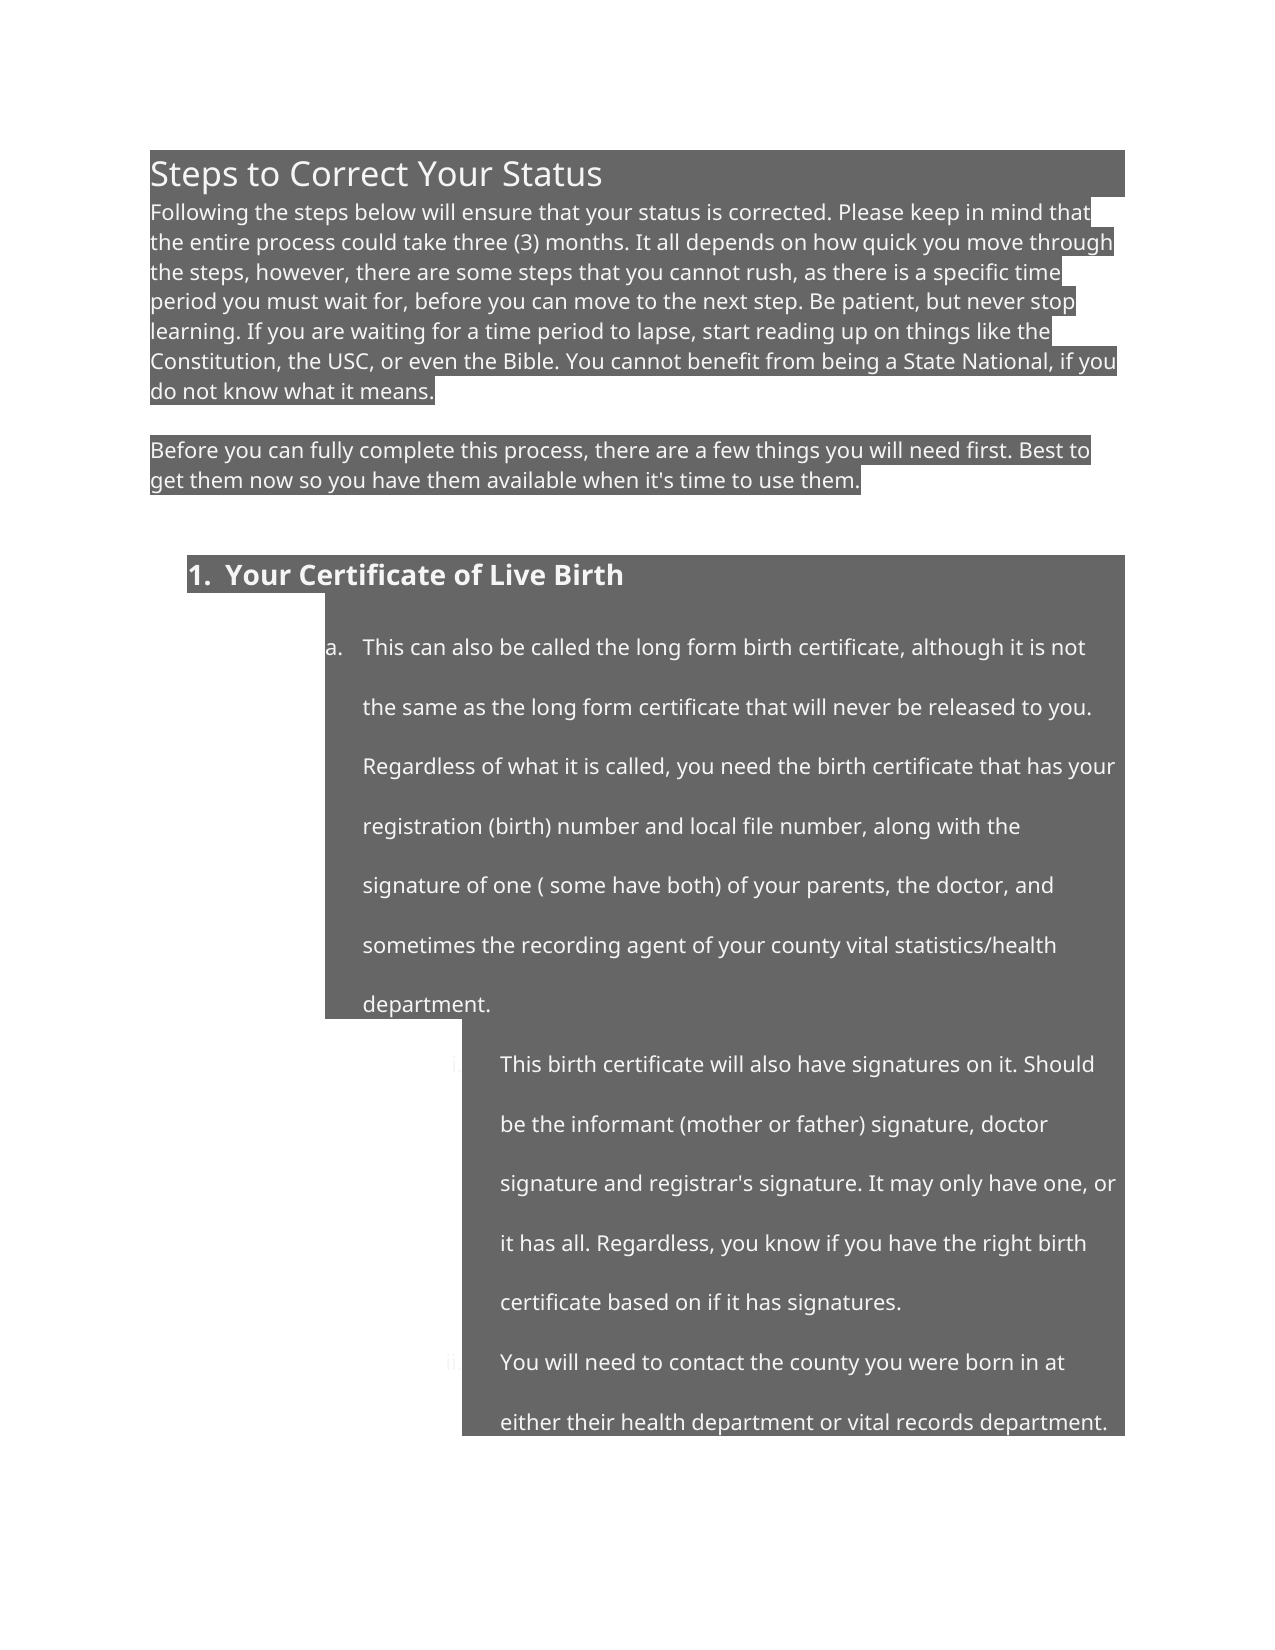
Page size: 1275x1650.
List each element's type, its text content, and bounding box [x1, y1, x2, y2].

list You will need to contact the county you were born in at either their health department or vital records department. [462, 1347, 1125, 1436]
list Your Certificate of Live Birth [187, 555, 1125, 593]
list This birth certificate will also have signatures on it. Should be the informant (mother or father) signature, doctor signature and registrar's signature. It may only have one, or it has all. Regardless, you know if you have the right birth certificate based on if it has signatures. [462, 1049, 1125, 1317]
text Following the steps below will ensure that your status is corrected. Please keep in mind that the entire process could take three (3) months. It all depends on how quick you move through the steps, however, there are some steps that you cannot rush, as there is a specific time period you must wait for, before you can move to the next step. Be patient, but never stop learning. If you are waiting for a time period to lapse, start reading up on things like the Constitution, the USC, or even the Bible. You cannot benefit from being a State National, if you do not know what it means. Before you can fully complete this process, there are a few things you will need first. Best to get them now so you have them available when it's time to use them. [150, 197, 1125, 526]
text Steps to Correct Your Status [150, 150, 1125, 197]
list This can also be called the long form birth certificate, although it is not the same as the long form certificate that will never be released to you. Regardless of what it is called, you need the birth certificate that has your registration (birth) number and local file number, along with the signature of one ( some have both) of your parents, the doctor, and sometimes the recording agent of your county vital statistics/health department. [325, 632, 1125, 1019]
